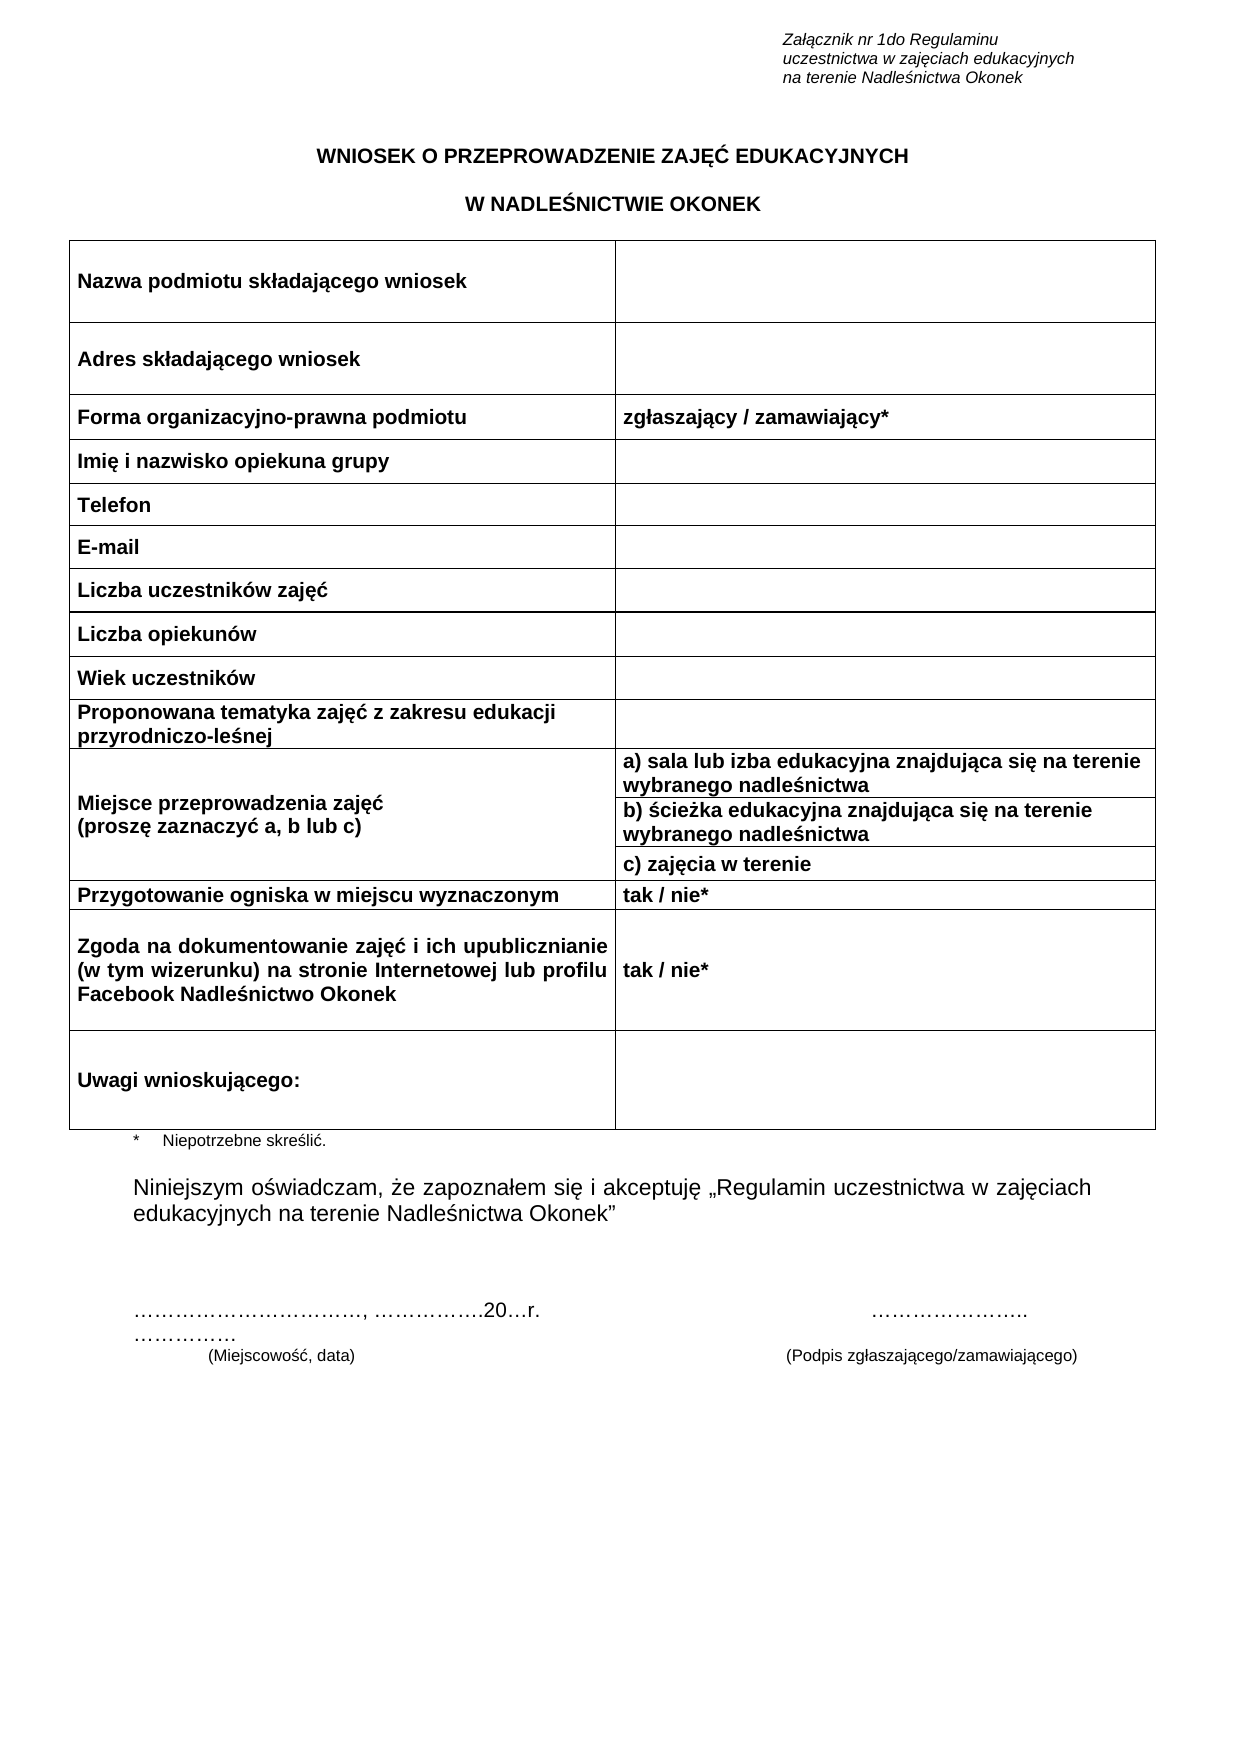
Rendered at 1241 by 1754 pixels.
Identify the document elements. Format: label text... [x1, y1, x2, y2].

table_header [616, 241, 1155, 322]
table_cell Uwagi wnioskującego: [70, 1031, 615, 1129]
table_cell Liczba uczestników zajęć [70, 569, 615, 611]
table_cell Liczba opiekunów [70, 613, 615, 656]
table_cell [616, 526, 1155, 567]
table_header Nazwa podmiotu składającego wniosek [70, 241, 615, 322]
table_cell a) sala lub izba edukacyjna znajdująca się na terenie wybranego nadleśnictwa [616, 749, 1155, 797]
table_cell [616, 484, 1155, 525]
table_cell [616, 700, 1155, 748]
table_cell [616, 569, 1155, 611]
table_cell Telefon [70, 484, 615, 525]
text (Miejscowość, data) (Podpis zgłaszającego/zamawiającego) [208, 1346, 1093, 1365]
table_cell Miejsce przeprowadzenia zajęć (proszę zaznaczyć a, b lub c) [70, 749, 615, 880]
text Niniejszym oświadczam, że zapoznałem się i akceptuję „Regulamin uczestnictwa w zajęciach edukacyjnych na terenie Nadleśnictwa Okonek” [133, 1173, 1093, 1226]
table_cell b) ścieżka edukacyjna znajdująca się na terenie wybranego nadleśnictwa [616, 798, 1155, 846]
table_cell [616, 323, 1155, 394]
table_cell E-mail [70, 526, 615, 567]
table_cell Przygotowanie ogniska w miejscu wyznaczonym [70, 881, 615, 909]
text Załącznik nr 1do Regulaminu uczestnictwa w zajęciach edukacyjnych na terenie Nadleśnictwa Okonek [783, 29, 1093, 87]
table_cell [616, 657, 1155, 699]
table_cell [616, 440, 1155, 482]
table_cell Forma organizacyjno-prawna podmiotu [70, 395, 615, 439]
table_cell tak / nie* [616, 910, 1155, 1030]
table_cell Adres składającego wniosek [70, 323, 615, 394]
text * Niepotrzebne skreślić. [133, 1130, 1093, 1149]
table_cell Proponowana tematyka zajęć z zakresu edukacji przyrodniczo-leśnej [70, 700, 615, 748]
table_cell Zgoda na dokumentowanie zajęć i ich upublicznianie (w tym wizerunku) na stronie Internetowej lub profilu Facebook Nadleśnictwo Okonek [70, 910, 615, 1030]
text W NADLEŚNICTWIE OKONEK [133, 192, 1093, 216]
table_cell Wiek uczestników [70, 657, 615, 699]
text WNIOSEK O PRZEPROWADZENIE ZAJĘĆ EDUKACYJNYCH [133, 144, 1093, 168]
table_cell [616, 613, 1155, 656]
text ……………………………, …………….20…r. …………………..…………… [133, 1298, 1093, 1346]
table_cell [616, 1031, 1155, 1129]
table_cell Imię i nazwisko opiekuna grupy [70, 440, 615, 482]
table_cell zgłaszający / zamawiający* [616, 395, 1155, 439]
table_cell c) zajęcia w terenie [616, 847, 1155, 880]
table_cell tak / nie* [616, 881, 1155, 909]
